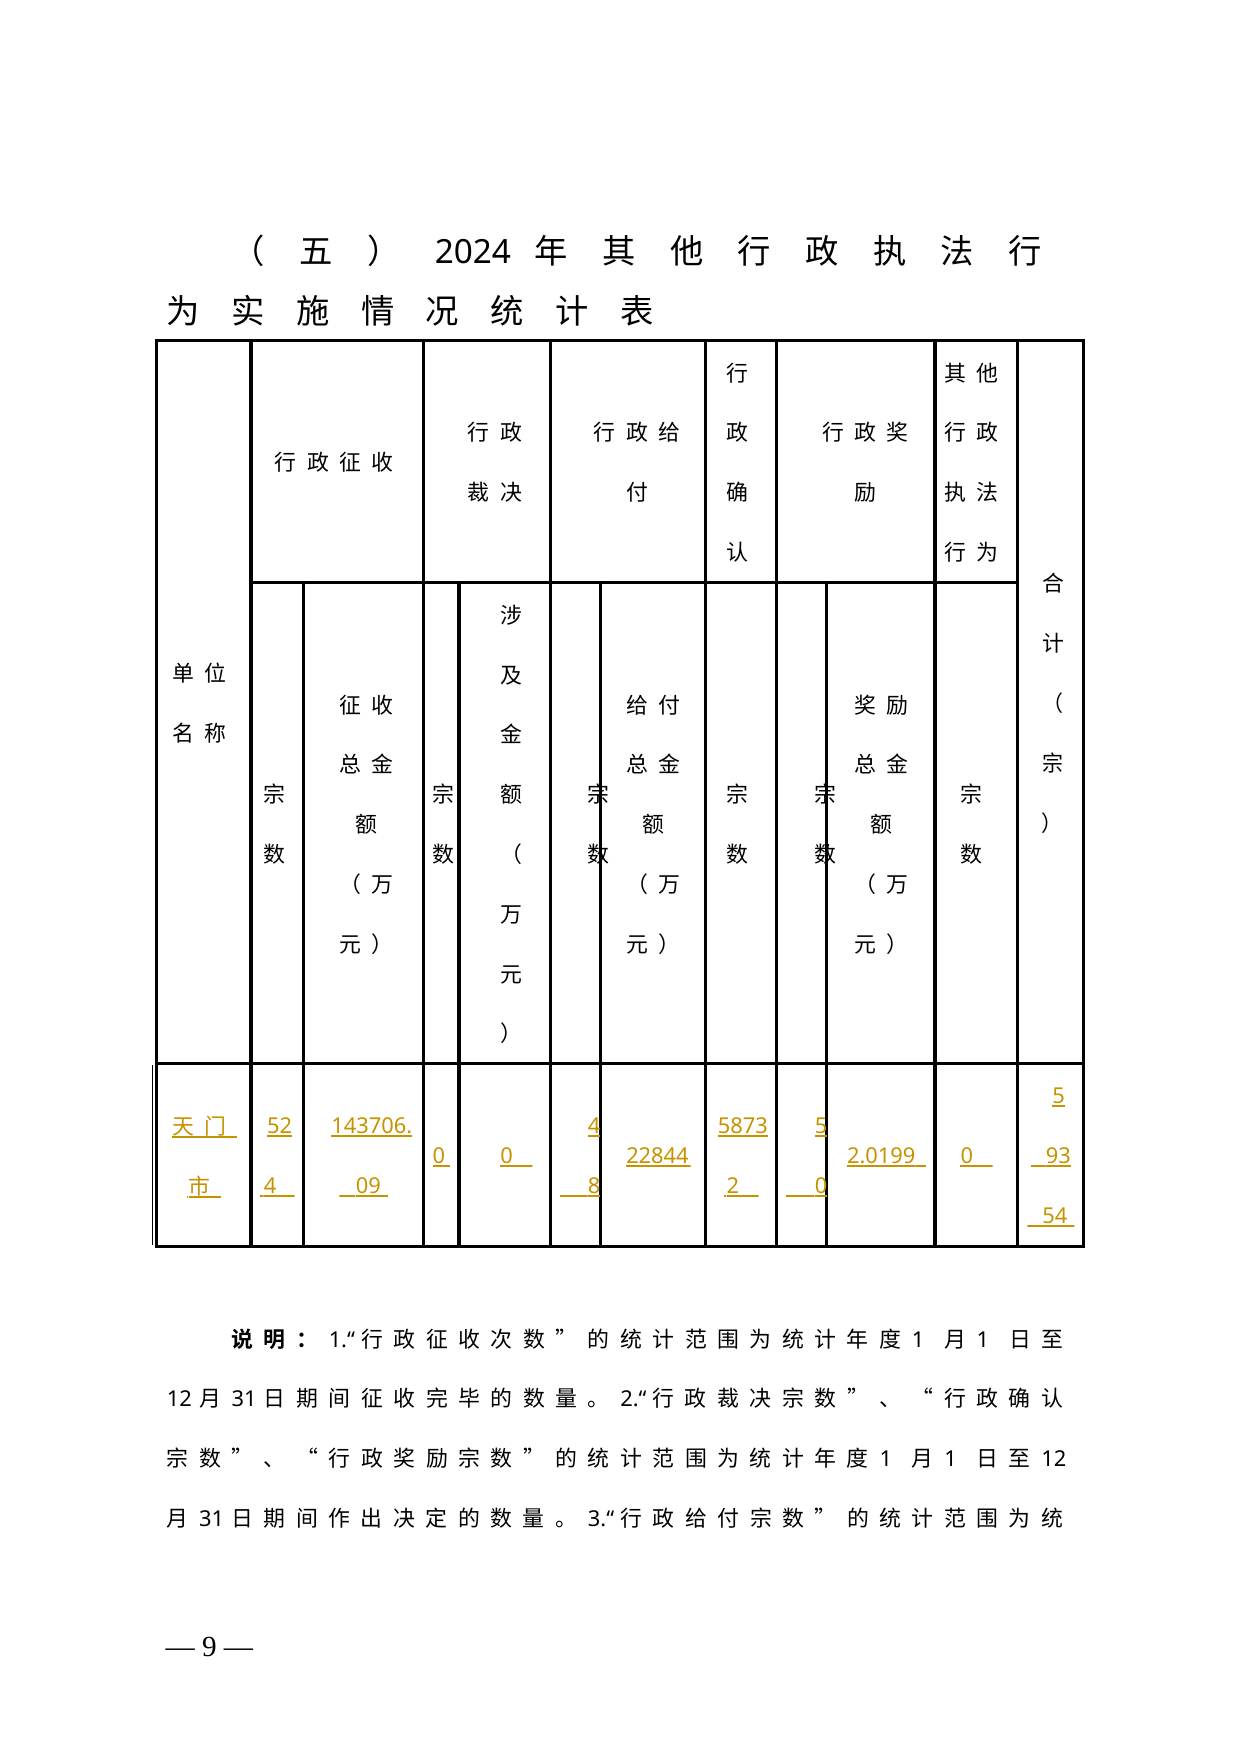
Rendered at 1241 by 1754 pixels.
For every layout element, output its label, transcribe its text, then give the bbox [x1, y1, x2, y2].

table_cell 宗 数 [552, 584, 599, 1062]
table_header 行政奖励 [778, 342, 933, 581]
table_cell [828, 1065, 933, 1245]
table_cell [425, 1065, 457, 1245]
table_cell [778, 1065, 825, 1245]
table_cell [305, 1065, 422, 1245]
table_cell 奖励总金额（万元） [828, 584, 933, 1062]
table_cell [1019, 1065, 1082, 1245]
table_cell 宗数 [778, 584, 825, 1062]
table_cell [253, 1065, 302, 1245]
table_cell [552, 1065, 599, 1245]
table_cell [461, 1065, 549, 1245]
table_header 行政征收 [253, 342, 422, 581]
table_cell [158, 1065, 249, 1245]
table_header 其他行政执法行为 [937, 342, 1016, 581]
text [167, 219, 1074, 338]
table_cell 宗数 [253, 584, 302, 1062]
table_cell 征收总金额（万元） [305, 584, 422, 1062]
table_header 行政给付 [552, 342, 704, 581]
table_cell [602, 1065, 704, 1245]
table_cell [707, 1065, 775, 1245]
table_header 合计（宗） [1019, 342, 1082, 1062]
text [167, 1308, 1074, 1547]
table_header 行政裁决 [425, 342, 549, 581]
table_header 单位 名称 [158, 342, 249, 1062]
table_cell 宗 数 [707, 584, 775, 1062]
table_header 行政确认 [707, 342, 775, 581]
table_cell 宗 数 [425, 584, 457, 1062]
table_cell 宗 数 [937, 584, 1016, 1062]
table_cell 给付总金额（万元） [602, 584, 704, 1062]
table_cell [937, 1065, 1016, 1245]
table_cell 涉及金额 （万元） [461, 584, 549, 1062]
